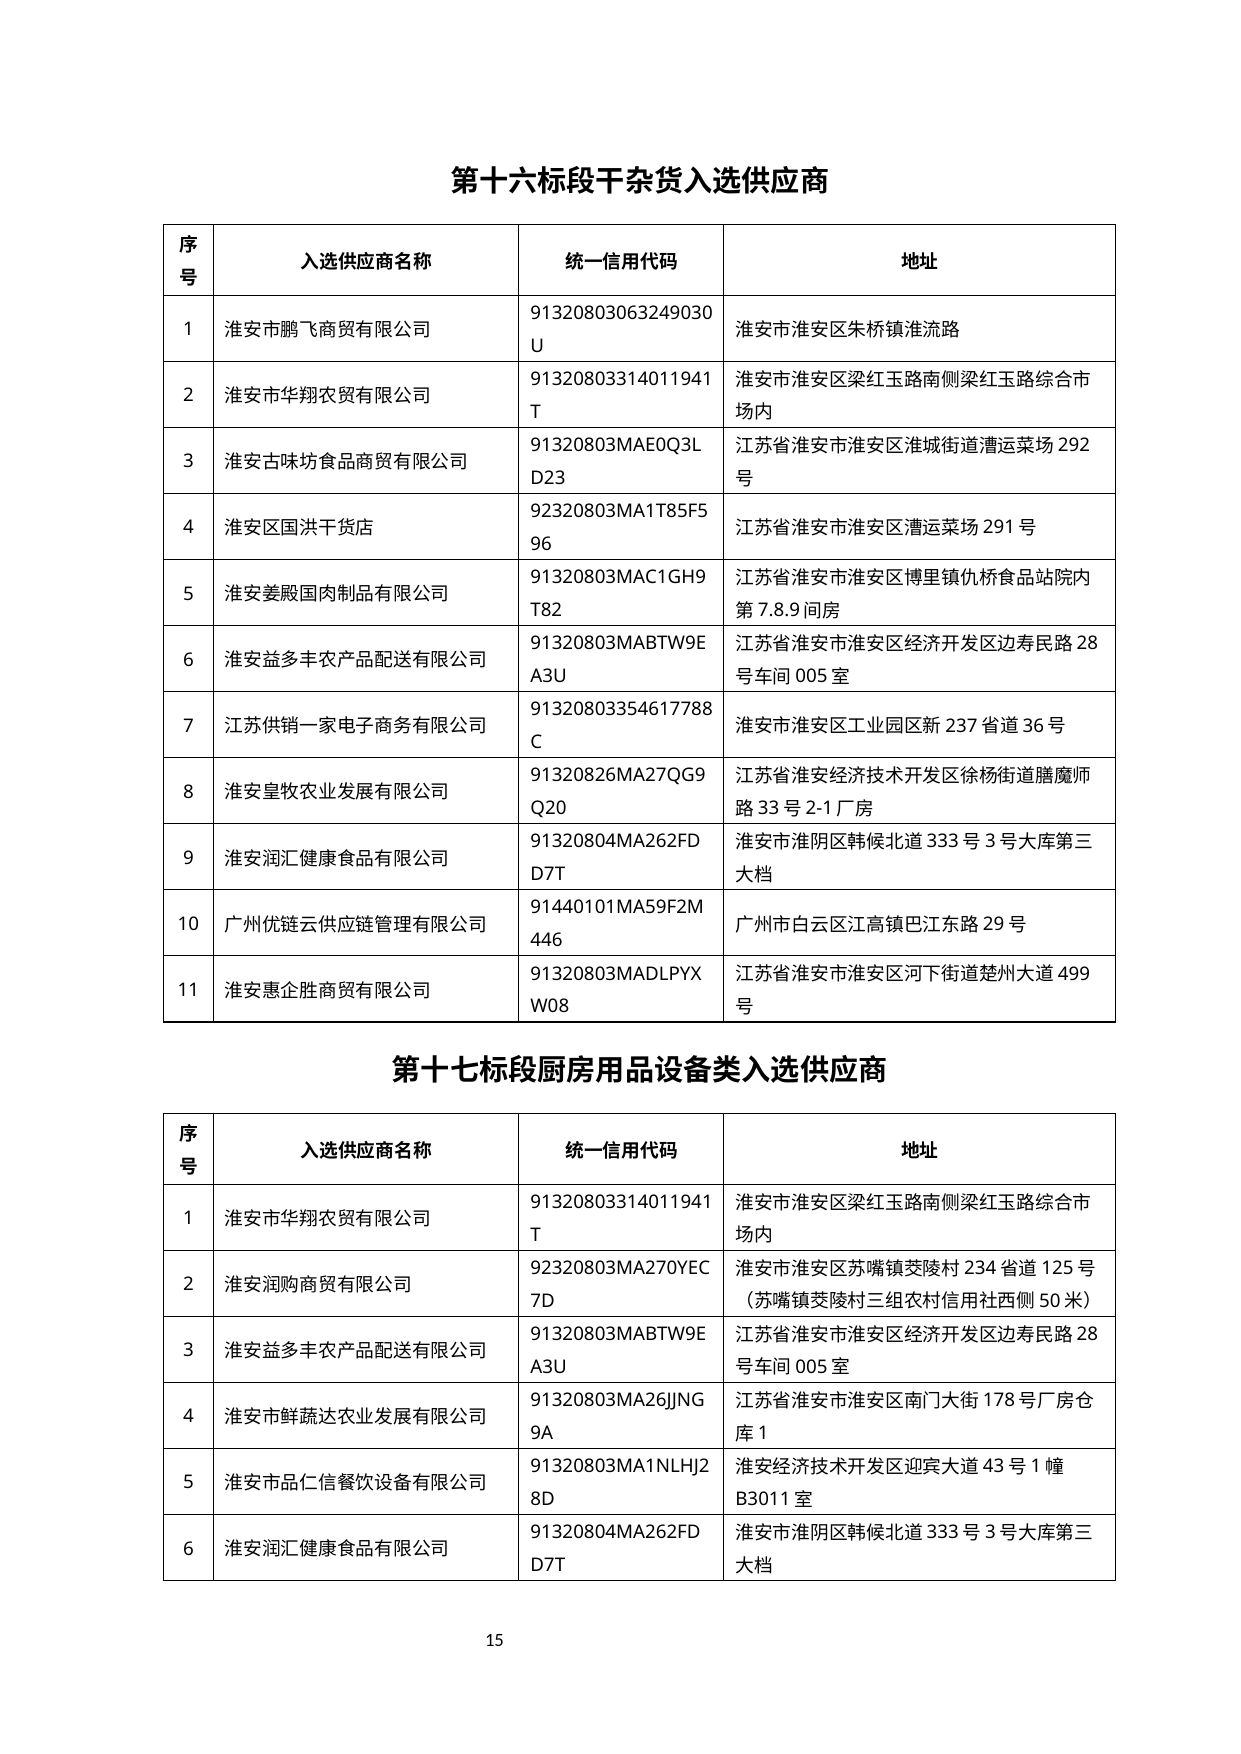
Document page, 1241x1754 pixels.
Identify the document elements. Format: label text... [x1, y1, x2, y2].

table_cell 91320804MA262FDD7T [519, 824, 723, 889]
table_cell 91320803314011941T [519, 362, 723, 427]
table_cell 统一信用代码 [519, 1114, 723, 1184]
table_cell 淮安市华翔农贸有限公司 [214, 362, 518, 427]
table_cell 淮安市淮安区梁红玉路南侧梁红玉路综合市场内 [724, 362, 1115, 427]
table_cell 2 [164, 1251, 213, 1316]
table_cell 序号 [164, 225, 213, 295]
table_cell 淮安市华翔农贸有限公司 [214, 1185, 518, 1250]
table_cell 91320803354617788C [519, 692, 723, 757]
table_cell 淮安区国洪干货店 [214, 494, 518, 559]
table_cell 3 [164, 428, 213, 493]
table_cell 淮安市淮阴区韩候北道333号3号大库第三大档 [724, 824, 1115, 889]
table_cell 8 [164, 758, 213, 823]
table_cell 第十七标段厨房用品设备类入选供应商 [163, 1023, 1115, 1113]
table_cell 广州市白云区江高镇巴江东路29号 [724, 890, 1115, 955]
table_cell 淮安惠企胜商贸有限公司 [214, 956, 518, 1021]
table_cell 92320803MA270YEC7D [519, 1251, 723, 1316]
table_cell 广州优链云供应链管理有限公司 [214, 890, 518, 955]
table_cell 5 [164, 1449, 213, 1514]
table_cell 1 [164, 1185, 213, 1250]
table_cell 91320803MABTW9EA3U [519, 626, 723, 691]
table_cell 91320803314011941T [519, 1185, 723, 1250]
table_cell 淮安益多丰农产品配送有限公司 [214, 1317, 518, 1382]
table_cell 江苏省淮安市淮安区河下街道楚州大道499号 [724, 956, 1115, 1021]
table_cell 淮安润购商贸有限公司 [214, 1251, 518, 1316]
table_cell 淮安市淮安区朱桥镇淮流路 [724, 296, 1115, 361]
table_cell 淮安市淮安区苏嘴镇茭陵村234省道125号（苏嘴镇茭陵村三组农村信用社西侧50米） [724, 1251, 1115, 1316]
table_cell 淮安市品仁信餐饮设备有限公司 [214, 1449, 518, 1514]
table_cell 5 [164, 560, 213, 625]
table_cell 6 [164, 626, 213, 691]
table_cell 91320803MA1NLHJ28D [519, 1449, 723, 1514]
table_cell 地址 [724, 1114, 1115, 1184]
table_cell 7 [164, 692, 213, 757]
table_cell 4 [164, 494, 213, 559]
table_cell 入选供应商名称 [214, 1114, 518, 1184]
table_cell 11 [164, 956, 213, 1021]
table_cell 9 [164, 824, 213, 889]
table_cell 91440101MA59F2M446 [519, 890, 723, 955]
table_cell 2 [164, 362, 213, 427]
table_cell 91320803063249030U [519, 296, 723, 361]
table_cell 淮安皇牧农业发展有限公司 [214, 758, 518, 823]
table_cell 91320804MA262FDD7T [519, 1515, 723, 1580]
table_cell 3 [164, 1317, 213, 1382]
table_cell 91320826MA27QG9Q20 [519, 758, 723, 823]
table_cell 91320803MADLPYXW08 [519, 956, 723, 1021]
table_cell 统一信用代码 [519, 225, 723, 295]
table_cell 淮安益多丰农产品配送有限公司 [214, 626, 518, 691]
table_cell 91320803MAC1GH9T82 [519, 560, 723, 625]
table_cell 江苏省淮安市淮安区漕运菜场291号 [724, 494, 1115, 559]
table_cell 序号 [164, 1114, 213, 1184]
table_cell 91320803MABTW9EA3U [519, 1317, 723, 1382]
table_cell 江苏省淮安市淮安区经济开发区边寿民路28号车间005室 [724, 626, 1115, 691]
table_cell 江苏省淮安市淮安区博里镇仇桥食品站院内第7.8.9间房 [724, 560, 1115, 625]
table_cell 江苏供销一家电子商务有限公司 [214, 692, 518, 757]
table_cell 淮安市淮安区梁红玉路南侧梁红玉路综合市场内 [724, 1185, 1115, 1250]
table_cell 江苏省淮安市淮安区南门大街178号厂房仓库1 [724, 1383, 1115, 1448]
table_cell 江苏省淮安市淮安区淮城街道漕运菜场292号 [724, 428, 1115, 493]
table_cell 淮安市鹏飞商贸有限公司 [214, 296, 518, 361]
table_cell 淮安市淮安区工业园区新237省道36号 [724, 692, 1115, 757]
table_cell 91320803MAE0Q3LD23 [519, 428, 723, 493]
table_cell 淮安润汇健康食品有限公司 [214, 1515, 518, 1580]
table_cell 淮安古味坊食品商贸有限公司 [214, 428, 518, 493]
table_cell 淮安市鲜蔬达农业发展有限公司 [214, 1383, 518, 1448]
table_cell 91320803MA26JJNG9A [519, 1383, 723, 1448]
table_cell 10 [164, 890, 213, 955]
table_cell 92320803MA1T85F596 [519, 494, 723, 559]
table_header 第十六标段干杂货入选供应商 [163, 133, 1115, 224]
table_cell 江苏省淮安市淮安区经济开发区边寿民路28号车间005室 [724, 1317, 1115, 1382]
table_cell 淮安润汇健康食品有限公司 [214, 824, 518, 889]
table_cell 1 [164, 296, 213, 361]
table_cell 6 [164, 1515, 213, 1580]
table_cell 江苏省淮安经济技术开发区徐杨街道膳魔师路33号2-1厂房 [724, 758, 1115, 823]
table_cell 地址 [724, 225, 1115, 295]
table_cell 淮安姜殿国肉制品有限公司 [214, 560, 518, 625]
table_cell 淮安市淮阴区韩候北道333号3号大库第三大档 [724, 1515, 1115, 1580]
table_cell 4 [164, 1383, 213, 1448]
table_cell 淮安经济技术开发区迎宾大道43号1幢B3011室 [724, 1449, 1115, 1514]
table_cell 入选供应商名称 [214, 225, 518, 295]
